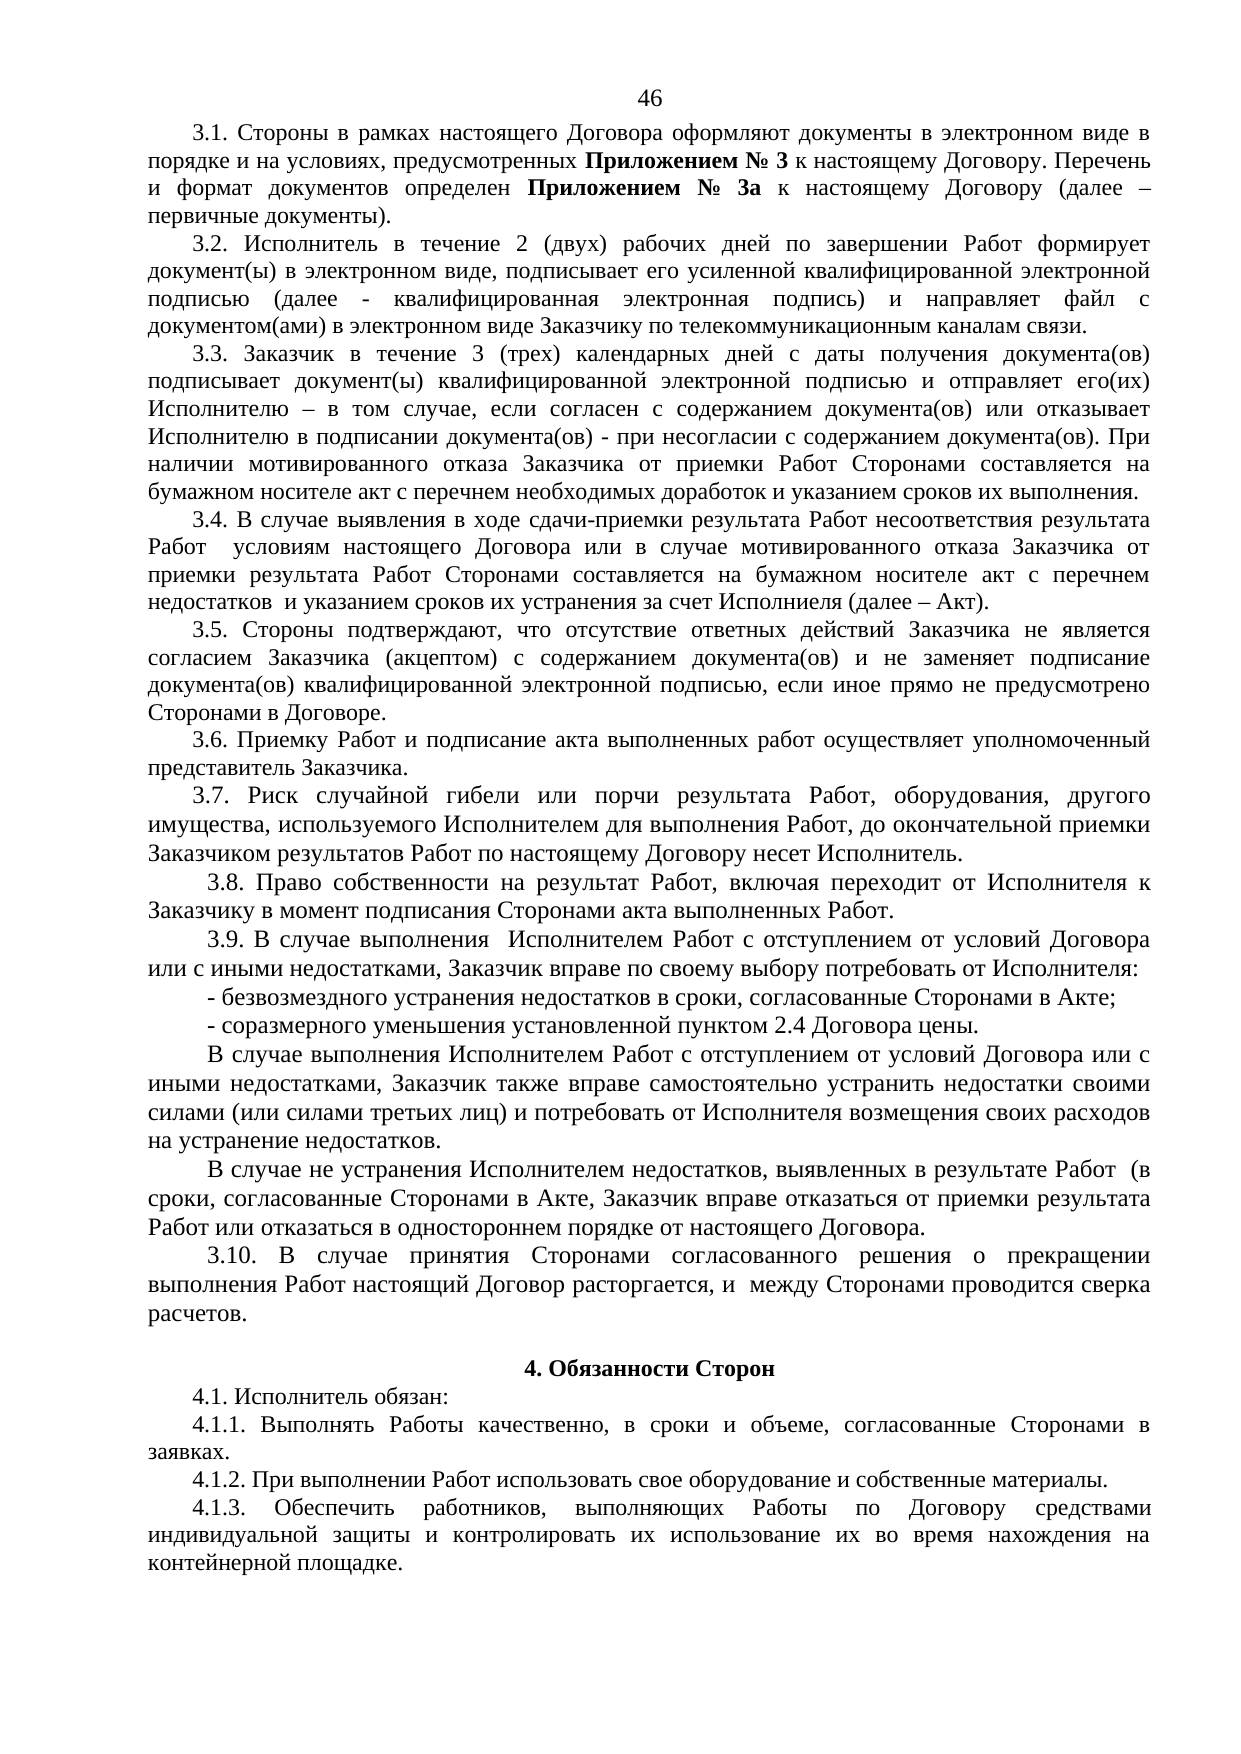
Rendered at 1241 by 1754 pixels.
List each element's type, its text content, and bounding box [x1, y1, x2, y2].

text 3.4. В случае выявления в ходе сдачи-приемки результата Работ несоответствия результата Работ условиям настоящего Договора или в случае мотивированного отказа Заказчика от приемки результата Работ Сторонами составляется на бумажном носителе акт с перечнем недостатков и указанием сроков их устранения за счет Исполниеля (далее – Акт). [148, 504, 1152, 615]
text 4. Обязанности Сторон [148, 1354, 1152, 1382]
text 3.3. Заказчик в течение 3 (трех) календарных дней с даты получения документа(ов) подписывает документ(ы) квалифицированной электронной подписью и отправляет его(их) Исполнителю – в том случае, если согласен с содержанием документа(ов) или отказывает Исполнителю в подписании документа(ов) - при несогласии с содержанием документа(ов). При наличии мотивированного отказа Заказчика от приемки Работ Сторонами составляется на бумажном носителе акт с перечнем необходимых доработок и указанием сроков их выполнения. [148, 339, 1152, 504]
text 4.1.3. Обеспечить работников, выполняющих Работы по Договору средствами индивидуальной защиты и контролировать их использование их во время нахождения на контейнерной площадке. [148, 1492, 1152, 1575]
list 3.6. Приемку Работ и подписание акта выполненных работ осуществляет уполномоченный представитель Заказчика. [148, 725, 1152, 781]
text 4.1. Исполнитель обязан: [148, 1382, 1152, 1410]
text - безвозмездного устранения недостатков в сроки, согласованные Сторонами в Акте; [148, 982, 1152, 1011]
text В случае не устранения Исполнителем недостатков, выявленных в результате Работ (в сроки, согласованные Сторонами в Акте, Заказчик вправе отказаться от приемки результата Работ или отказаться в одностороннем порядке от настоящего Договора. [148, 1154, 1152, 1241]
text - соразмерного уменьшения установленной пунктом 2.4 Договора цены. [148, 1011, 1152, 1039]
text 3.10. В случае принятия Сторонами согласованного решения о прекращении выполнения Работ настоящий Договор расторгается, и между Сторонами проводится сверка расчетов. [148, 1241, 1152, 1327]
text 4.1.1. Выполнять Работы качественно, в сроки и объеме, согласованные Сторонами в заявках. [148, 1410, 1152, 1465]
text 3.2. Исполнитель в течение 2 (двух) рабочих дней по завершении Работ формирует документ(ы) в электронном виде, подписывает его усиленной квалифицированной электронной подписью (далее - квалифицированная электронная подпись) и направляет файл с документом(ами) в электронном виде Заказчику по телекоммуникационным каналам связи. [148, 228, 1152, 339]
list 3.7. Риск случайной гибели или порчи результата Работ, оборудования, другого имущества, используемого Исполнителем для выполнения Работ, до окончательной приемки Заказчиком результатов Работ по настоящему Договору несет Исполнитель. [148, 781, 1152, 867]
text 3.9. В случае выполнения Исполнителем Работ с отступлением от условий Договора или с иными недостатками, Заказчик вправе по своему выбору потребовать от Исполнителя: [148, 924, 1152, 982]
text 3.1. Стороны в рамках настоящего Договора оформляют документы в электронном виде в порядке и на условиях, предусмотренных Приложением № 3 к настоящему Договору. Перечень и формат документов определен Приложением № 3а к настоящему Договору (далее – первичные документы). [148, 118, 1152, 228]
text 3.8. Право собственности на результат Работ, включая переходит от Исполнителя к Заказчику в момент подписания Сторонами акта выполненных Работ. [148, 867, 1152, 924]
text 4.1.2. При выполнении Работ использовать свое оборудование и собственные материалы. [148, 1465, 1152, 1492]
list 3.5. Стороны подтверждают, что отсутствие ответных действий Заказчика не является согласием Заказчика (акцептом) с содержанием документа(ов) и не заменяет подписание документа(ов) квалифицированной электронной подписью, если иное прямо не предусмотрено Сторонами в Договоре. [148, 615, 1152, 725]
text В случае выполнения Исполнителем Работ с отступлением от условий Договора или с иными недостатками, Заказчик также вправе самостоятельно устранить недостатки своими силами (или силами третьих лиц) и потребовать от Исполнителя возмещения своих расходов на устранение недостатков. [148, 1039, 1152, 1154]
